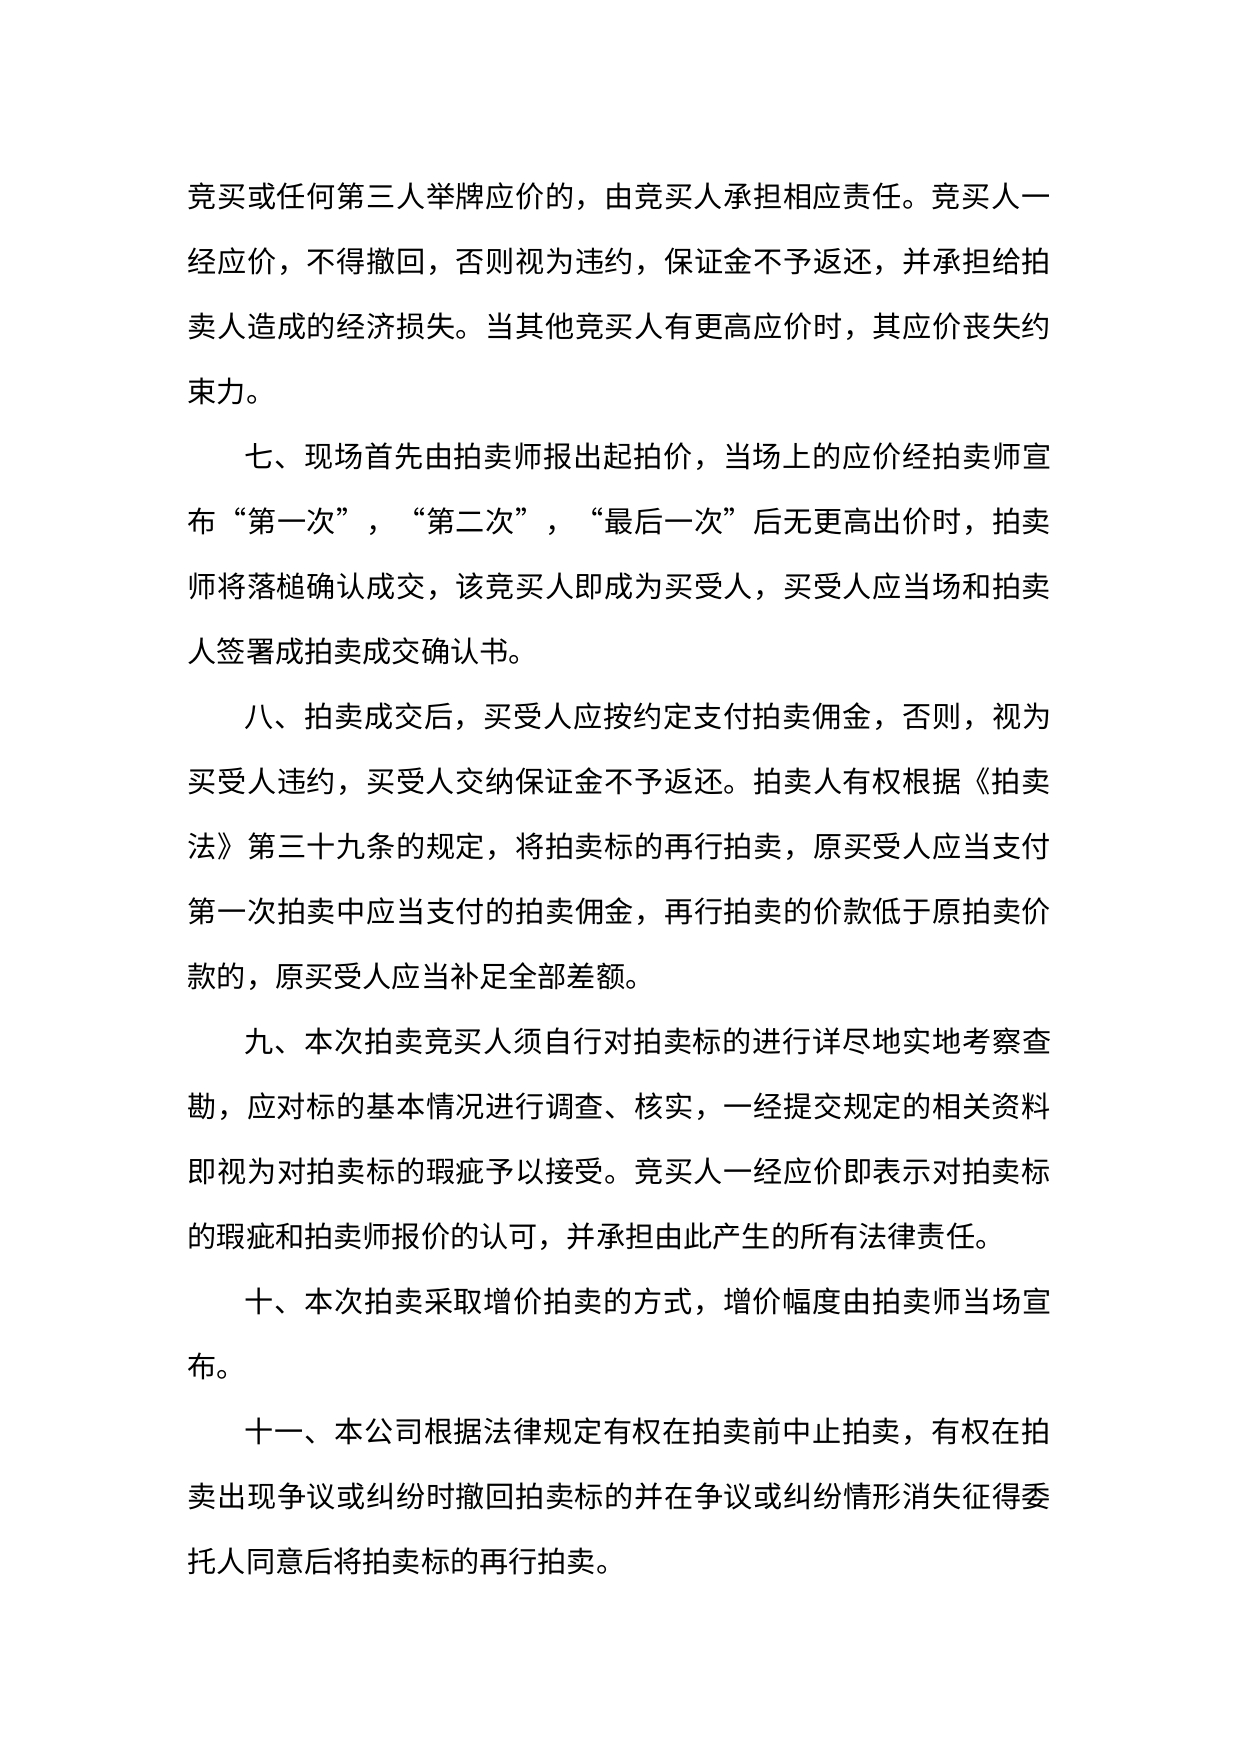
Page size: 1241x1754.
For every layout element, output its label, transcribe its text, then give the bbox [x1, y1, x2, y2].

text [187, 162, 1053, 422]
text 八、拍卖成交后，买受人应按约定支付拍卖佣金，否则，视为买受人违约，买受人交纳保证金不予返还。拍卖人有权根据《拍卖法》第三十九条的规定，将拍卖标的再行拍卖，原买受人应当支付第一次拍卖中应当支付的拍卖佣金，再行拍卖的价款低于原拍卖价款的，原买受人应当补足全部差额。 [187, 682, 1053, 1007]
text 十、本次拍卖采取增价拍卖的方式，增价幅度由拍卖师当场宣布。 [187, 1267, 1053, 1397]
text 十一、本公司根据法律规定有权在拍卖前中止拍卖，有权在拍卖出现争议或纠纷时撤回拍卖标的并在争议或纠纷情形消失征得委托人同意后将拍卖标的再行拍卖。 [187, 1397, 1053, 1592]
text 九、本次拍卖竞买人须自行对拍卖标的进行详尽地实地考察查勘，应对标的基本情况进行调查、核实，一经提交规定的相关资料即视为对拍卖标的瑕疵予以接受。竞买人一经应价即表示对拍卖标的瑕疵和拍卖师报价的认可，并承担由此产生的所有法律责任。 [187, 1007, 1053, 1267]
text 七、现场首先由拍卖师报出起拍价，当场上的应价经拍卖师宣布“第一次”，“第二次”，“最后一次”后无更高出价时，拍卖师将落槌确认成交，该竞买人即成为买受人，买受人应当场和拍卖人签署成拍卖成交确认书。 [187, 422, 1053, 682]
